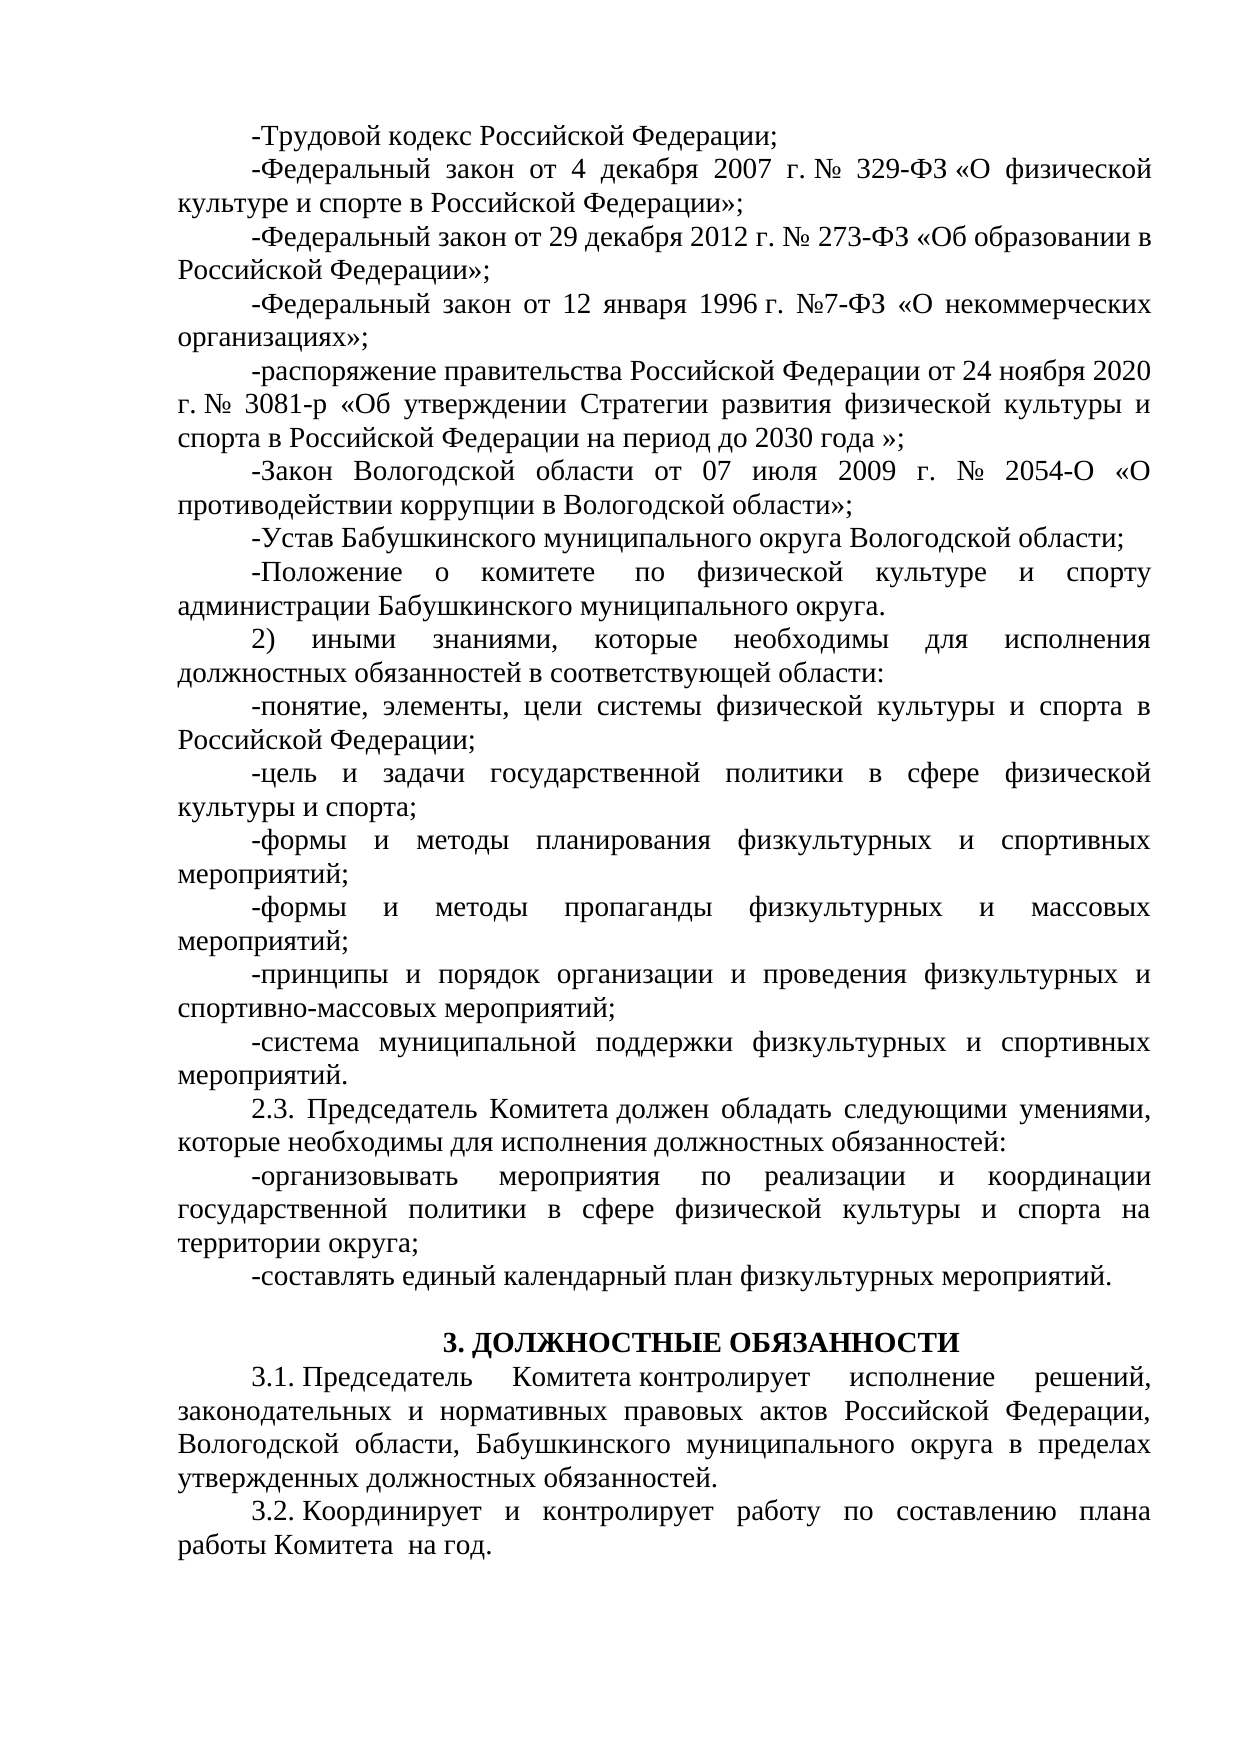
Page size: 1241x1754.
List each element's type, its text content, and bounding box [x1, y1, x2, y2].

text -принципы и порядок организации и проведения физкультурных и спортивно-массовых мероприятий; [177, 957, 1152, 1024]
text -Федеральный закон от 12 января 1996 г. №7-ФЗ «О некоммерческих организациях»; [177, 286, 1152, 353]
text -Положение о комитете по физической культуре и спорту администрации Бабушкинского муниципального округа. [177, 554, 1152, 621]
text -Федеральный закон от 4 декабря 2007 г. № 329-ФЗ «О физической культуре и спорте в Российской Федерации»; [177, 152, 1152, 219]
text -Федеральный закон от 29 декабря 2012 г. № 273-ФЗ «Об образовании в Российской Федерации»; [177, 219, 1152, 286]
text -формы и методы планирования физкультурных и спортивных мероприятий; [177, 822, 1152, 889]
text -цель и задачи государственной политики в сфере физической культуры и спорта; [177, 755, 1152, 822]
text -организовывать мероприятия по реализации и координации государственной политики в сфере физической культуры и спорта на территории округа; [177, 1158, 1152, 1258]
text 3.1. Председатель Комитета контролирует исполнение решений, законодательных и нормативных правовых актов Российской Федерации, Вологодской области, Бабушкинского муниципального округа в пределах утвержденных должностных обязанностей. [177, 1359, 1152, 1493]
text -распоряжение правительства Российской Федерации от 24 ноября 2020 г. № 3081-р «Об утверждении Стратегии развития физической культуры и спорта в Российской Федерации на период до 2030 года »; [177, 353, 1152, 453]
text -Устав Бабушкинского муниципального округа Вологодской области; [177, 521, 1152, 554]
text -формы и методы пропаганды физкультурных и массовых мероприятий; [177, 889, 1152, 957]
text -составлять единый календарный план физкультурных мероприятий. [177, 1258, 1152, 1292]
text -понятие, элементы, цели системы физической культуры и спорта в Российской Федерации; [177, 688, 1152, 755]
text 2) иными знаниями, которые необходимы для исполнения должностных обязанностей в соответствующей области: [177, 621, 1152, 688]
text 2.3. Председатель Комитета должен обладать следующими умениями, которые необходимы для исполнения должностных обязанностей: [177, 1091, 1152, 1158]
text -Трудовой кодекс Российской Федерации; [177, 118, 1152, 152]
text 3.2. Координирует и контролирует работу по составлению плана работы Комитета на год. [177, 1493, 1152, 1560]
text -система муниципальной поддержки физкультурных и спортивных мероприятий. [177, 1024, 1152, 1091]
text -Закон Вологодской области от 07 июля 2009 г. № 2054-О «О противодействии коррупции в Вологодской области»; [177, 453, 1152, 521]
text 3. ДОЛЖНОСТНЫЕ ОБЯЗАННОСТИ [177, 1326, 1152, 1359]
